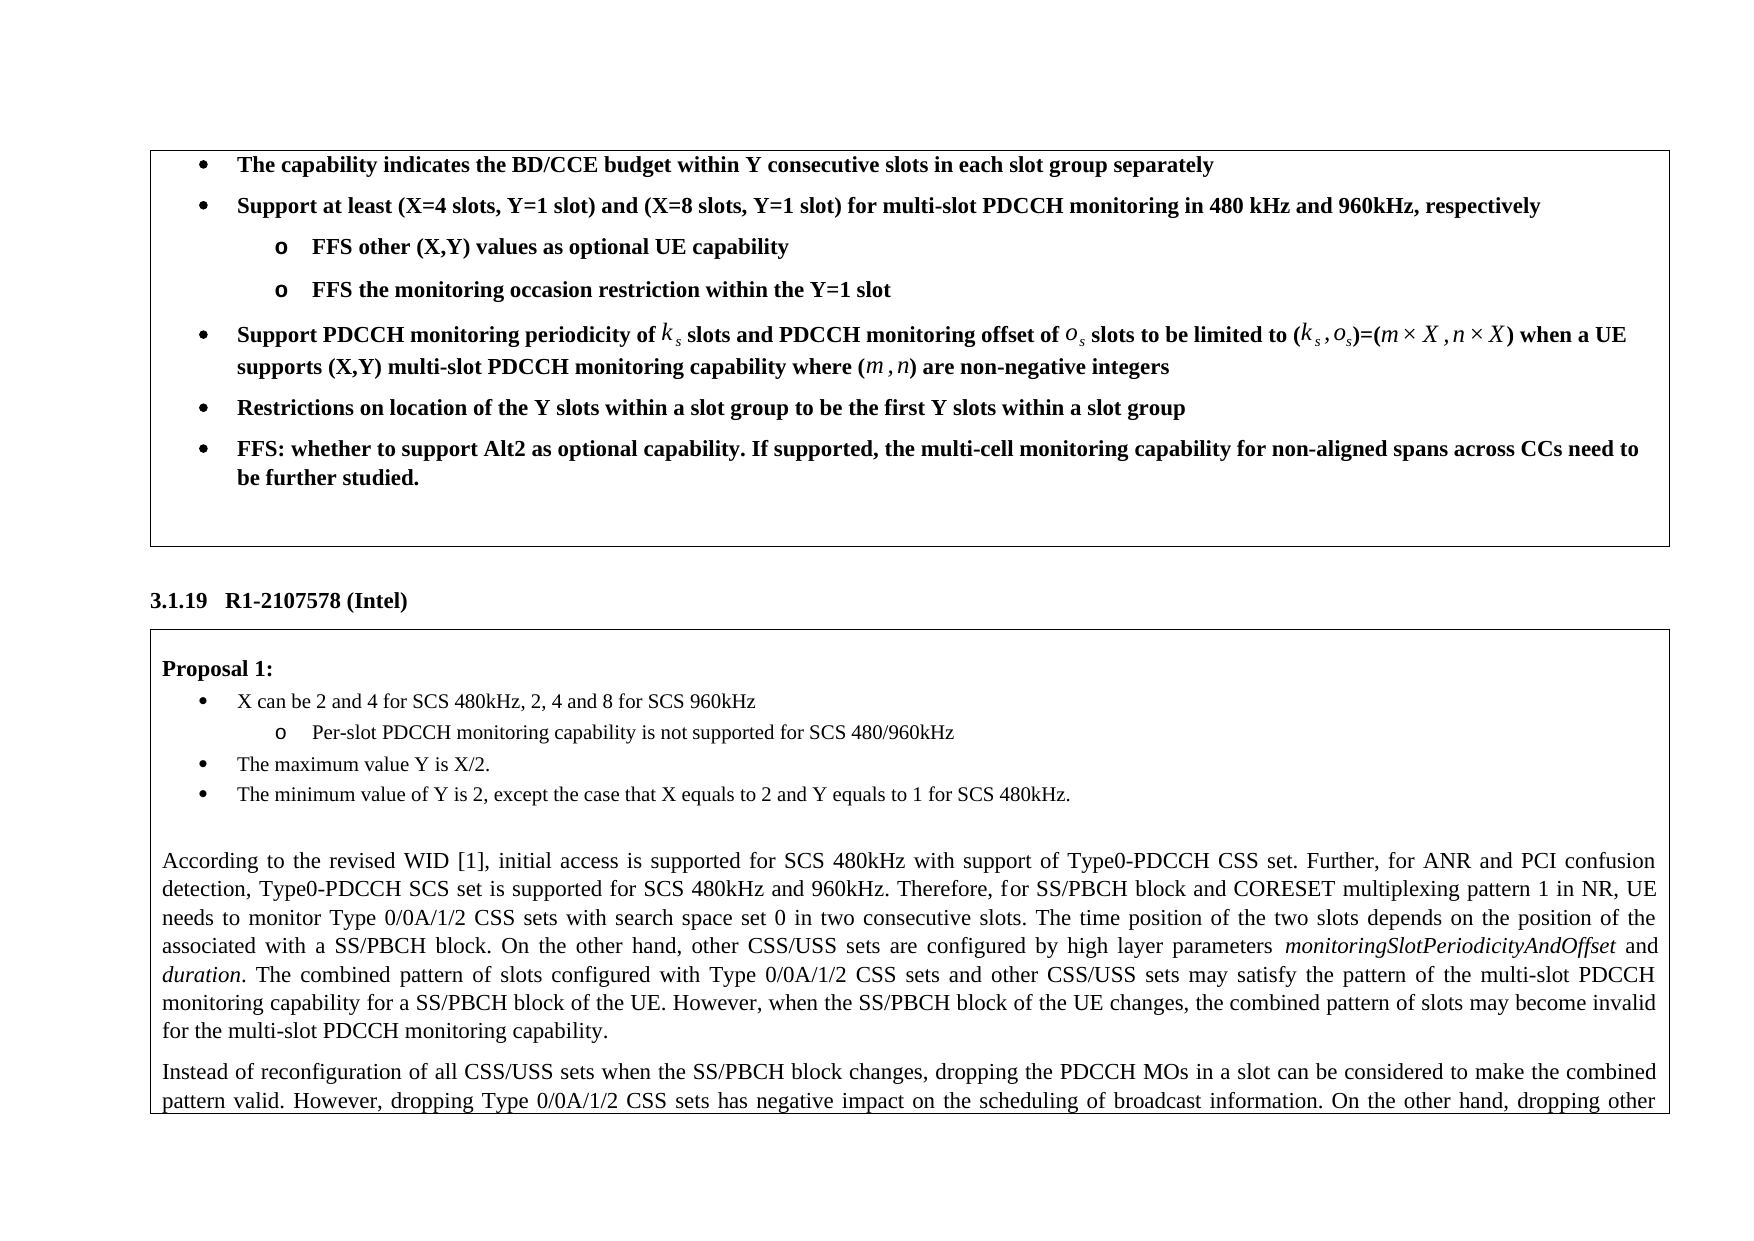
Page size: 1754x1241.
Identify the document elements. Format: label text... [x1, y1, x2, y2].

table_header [151, 630, 1669, 1113]
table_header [151, 151, 1669, 546]
subtitle R1-2107578 (Intel) [150, 588, 1604, 614]
